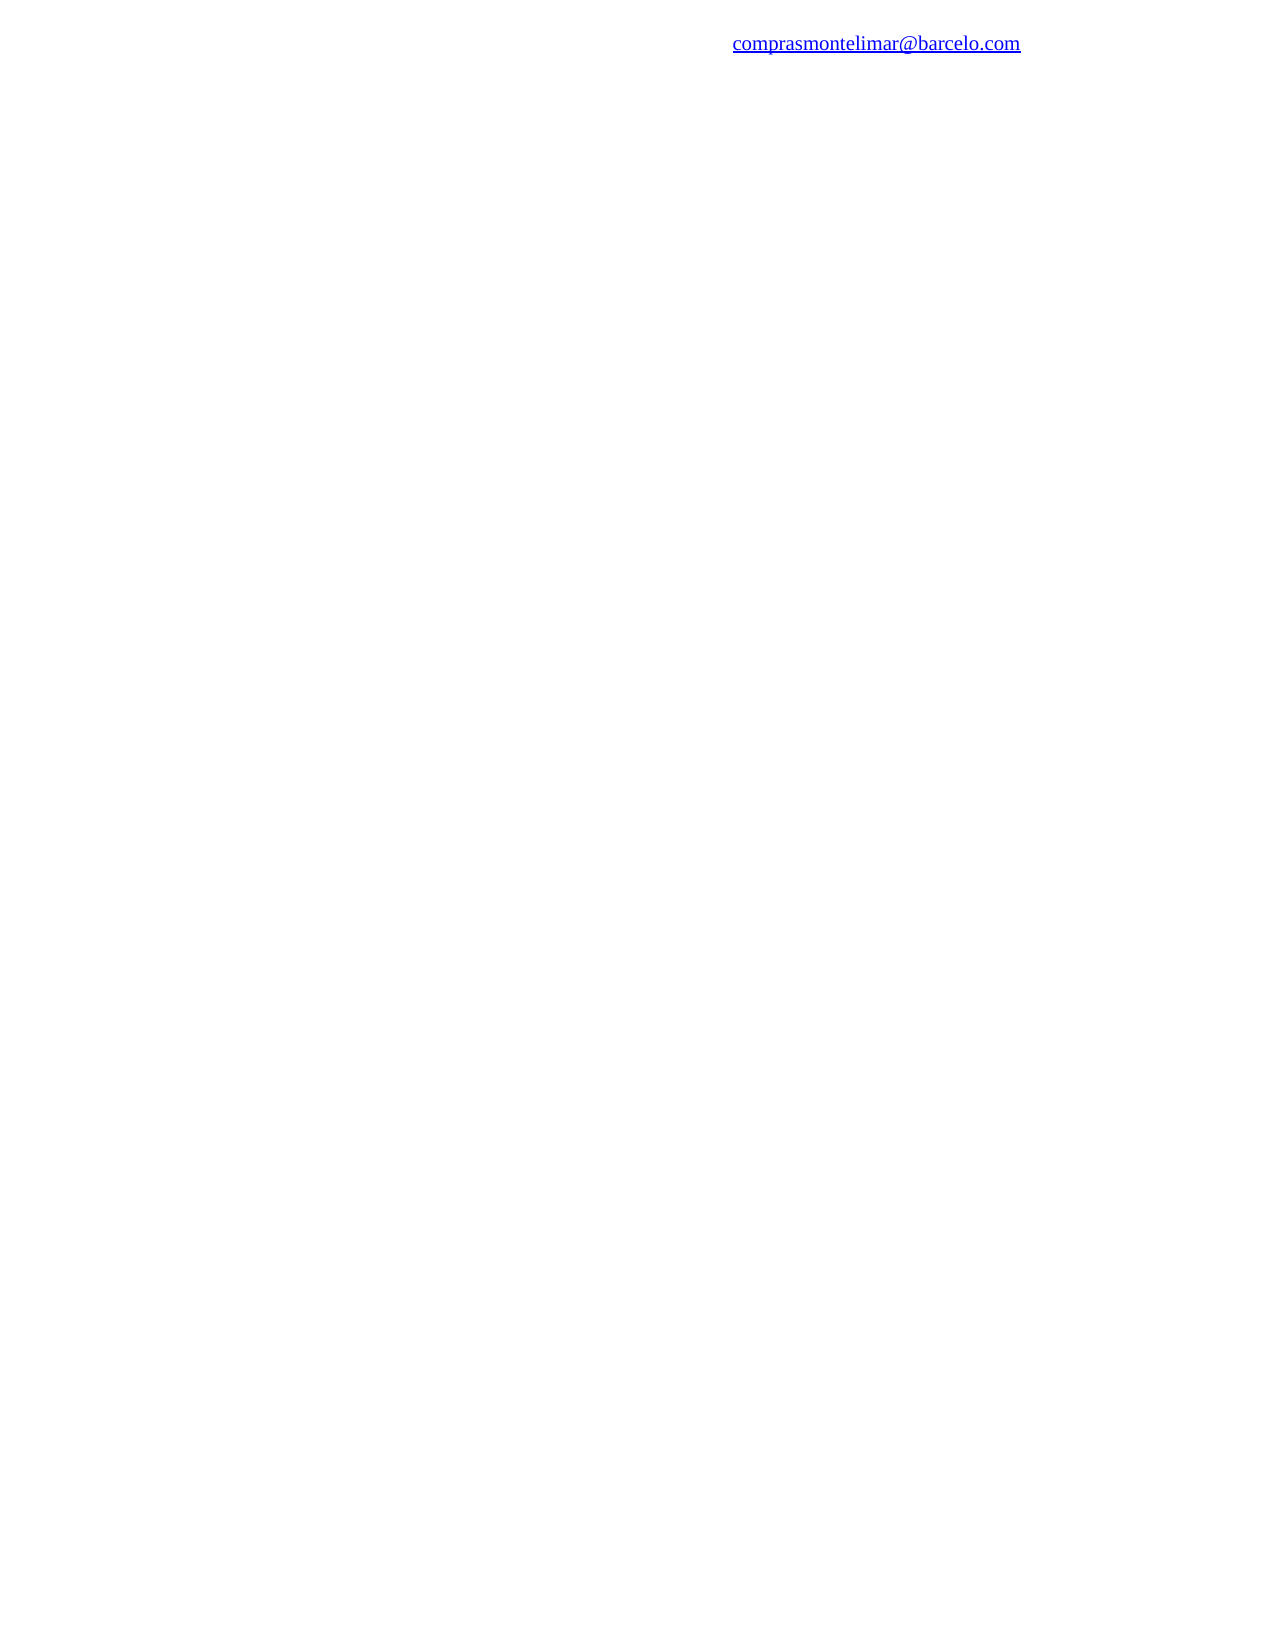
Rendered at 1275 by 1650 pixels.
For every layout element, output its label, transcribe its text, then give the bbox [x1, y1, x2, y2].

text comprasmontelimar@barcelo.com [61, 31, 1204, 55]
